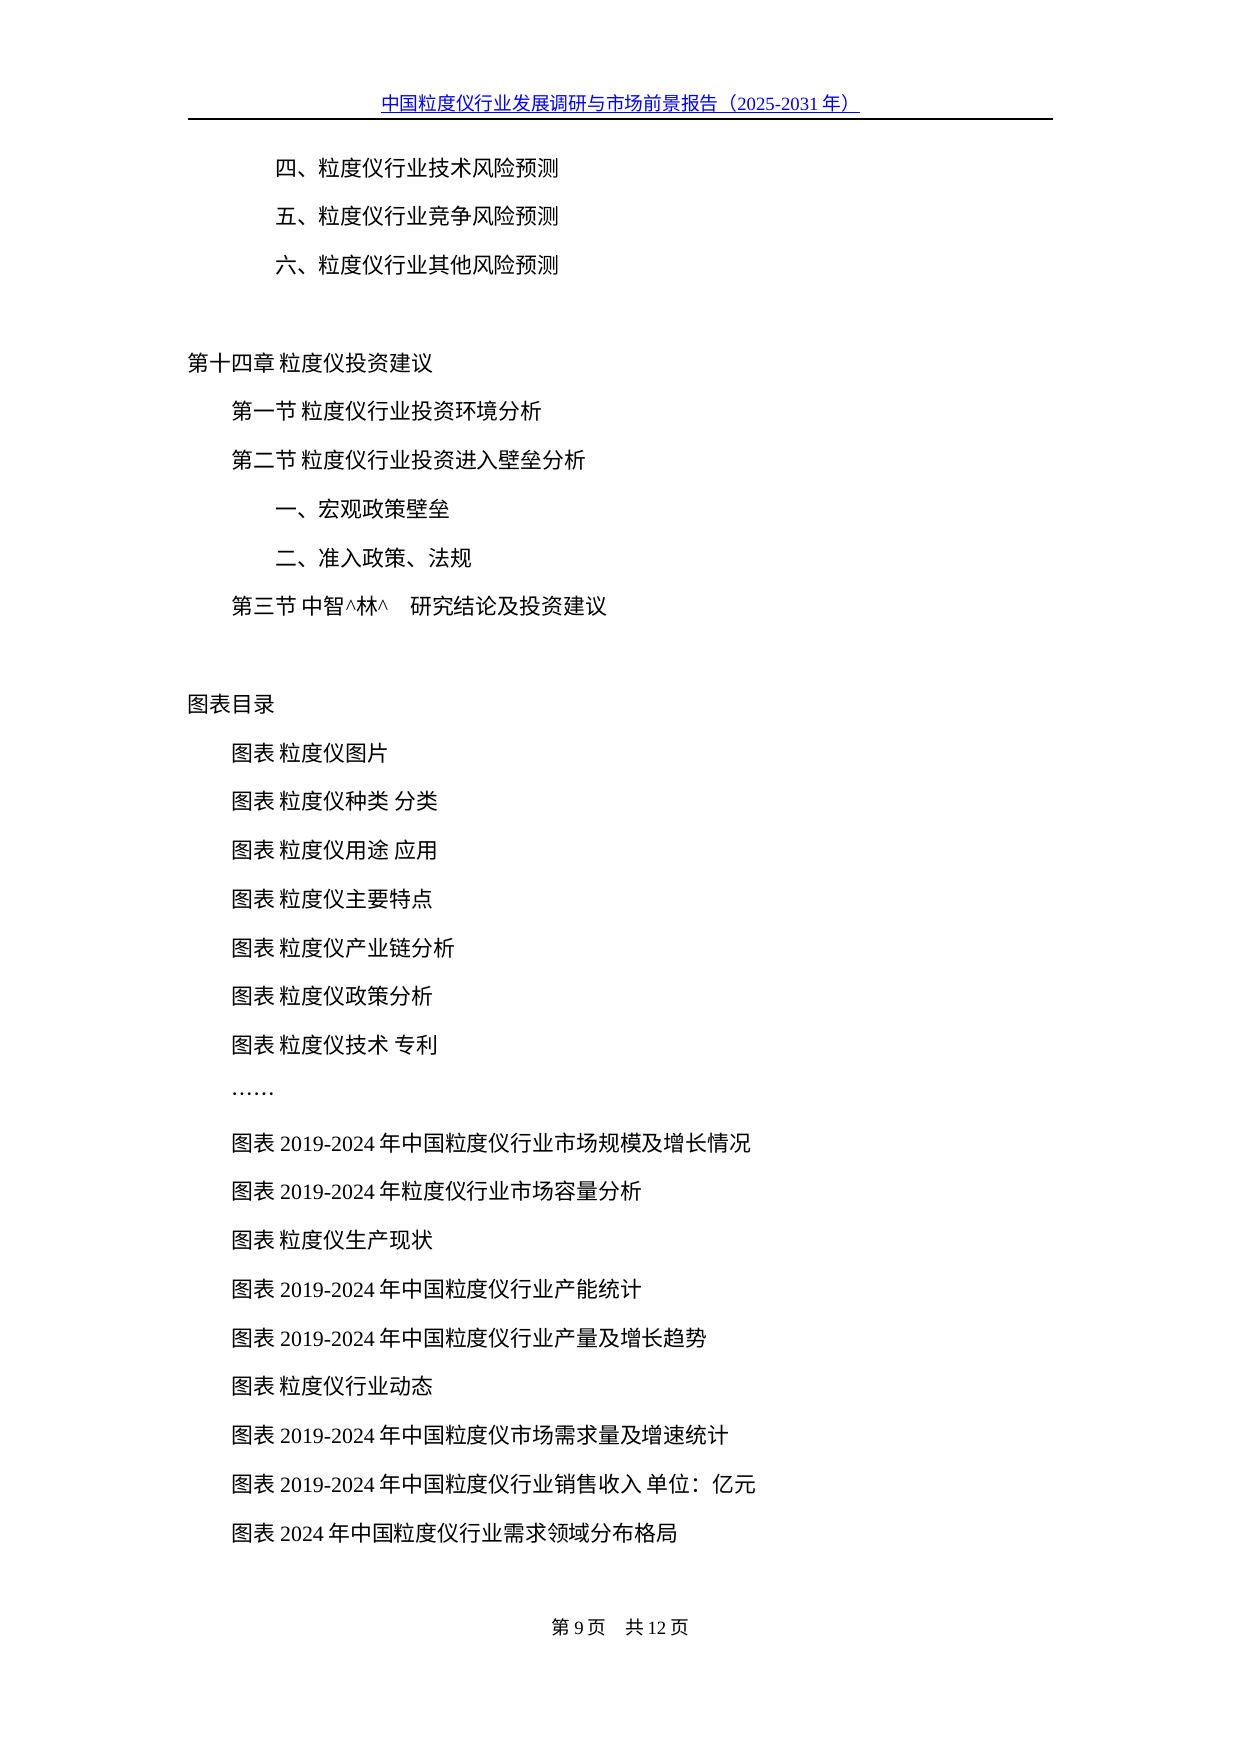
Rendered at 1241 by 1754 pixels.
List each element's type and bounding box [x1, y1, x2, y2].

text [187, 150, 1053, 1548]
